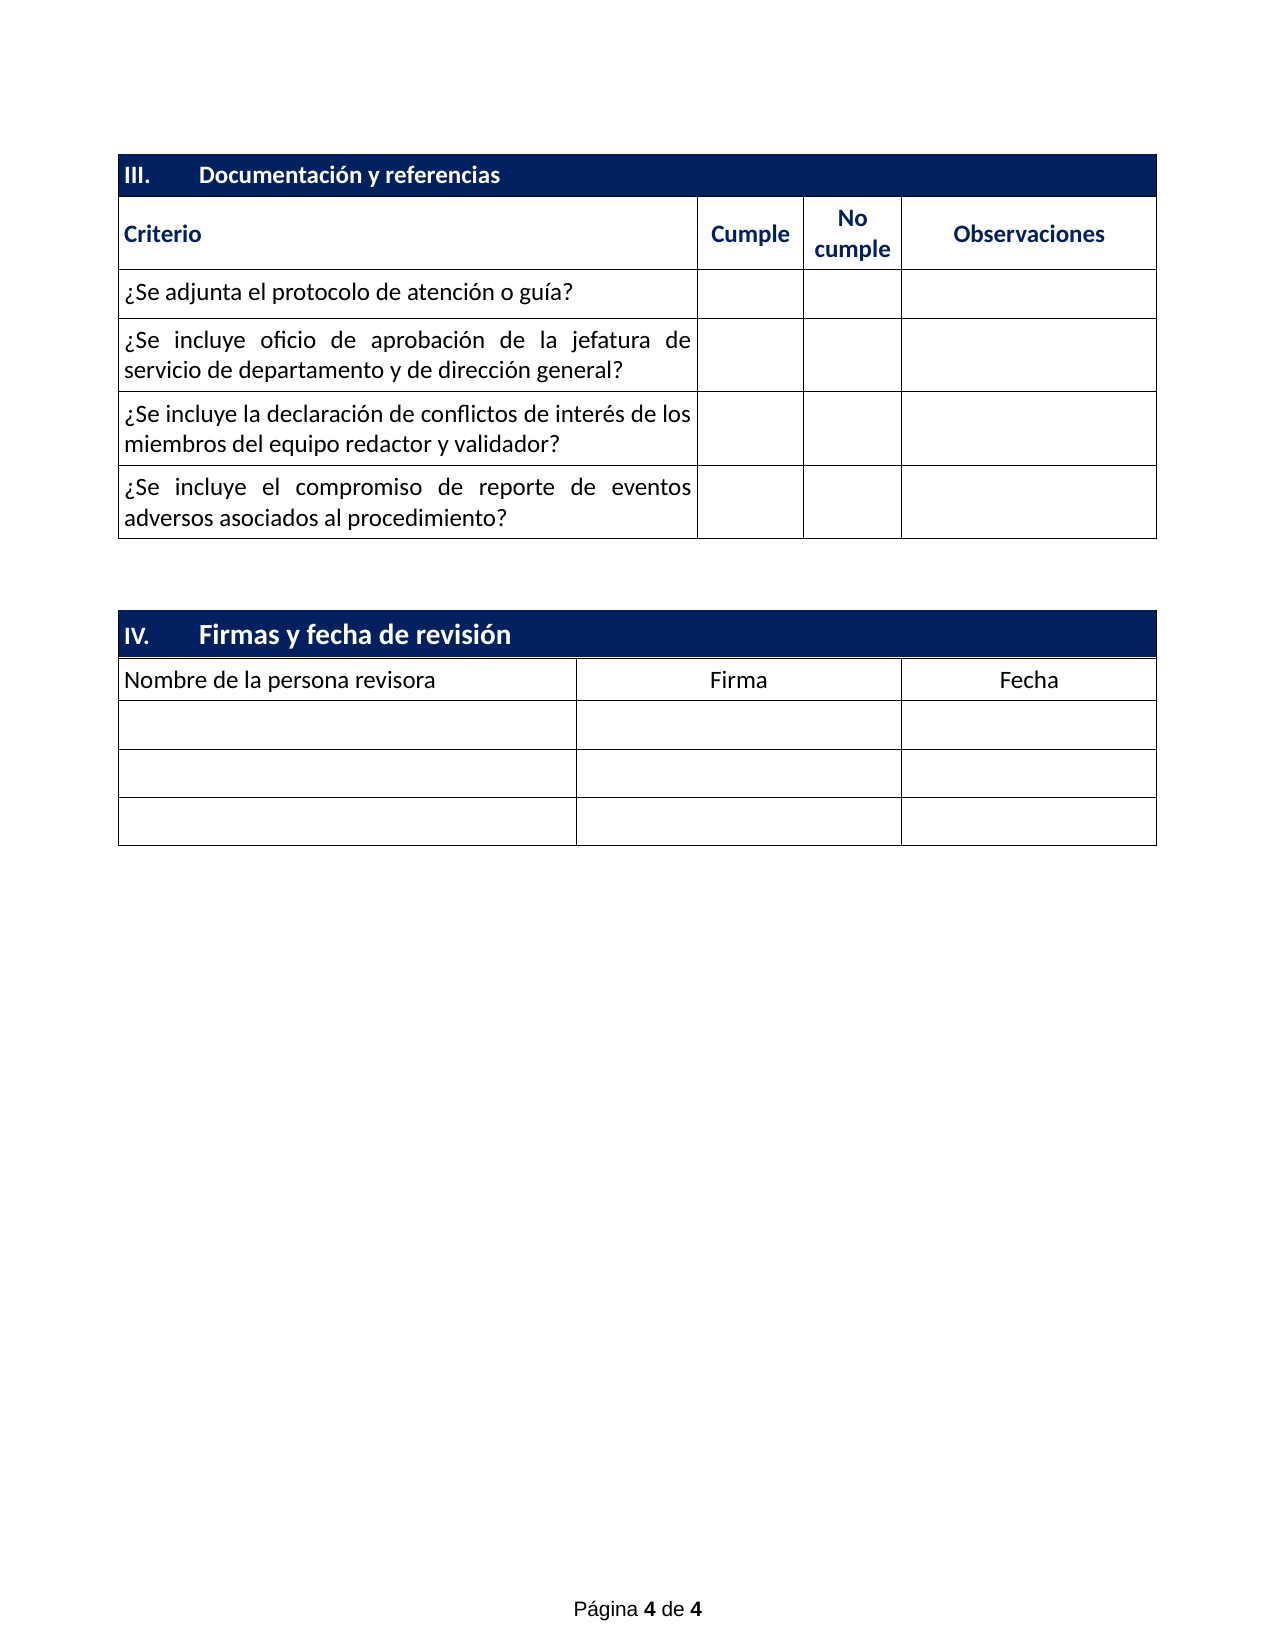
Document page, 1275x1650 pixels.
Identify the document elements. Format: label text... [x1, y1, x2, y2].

table_cell [902, 392, 1156, 464]
table_cell [119, 701, 576, 748]
table_cell [804, 319, 901, 391]
table_cell [577, 798, 901, 845]
table_cell [577, 750, 901, 797]
table_cell [698, 466, 803, 538]
table_cell Cumple [698, 197, 803, 269]
table_cell Observaciones [902, 197, 1156, 269]
table_header Firmas y fecha de revisión [119, 610, 1156, 657]
table_cell [119, 750, 576, 797]
table_cell ¿Se incluye la declaración de conflictos de interés de los miembros del equipo redactor y validador? [119, 392, 697, 464]
table_cell Nombre de la persona revisora [119, 659, 576, 700]
table_cell Firma [577, 659, 901, 700]
table_cell [902, 750, 1156, 797]
table_cell [902, 270, 1156, 317]
table_header Documentación y referencias [119, 154, 1156, 196]
table_cell ¿Se incluye oficio de aprobación de la jefatura de servicio de departamento y de dirección general? [119, 319, 697, 391]
table_cell [577, 701, 901, 748]
table_cell Criterio [119, 197, 697, 269]
table_cell No cumple [804, 197, 901, 269]
table_cell [804, 270, 901, 317]
table_cell [902, 319, 1156, 391]
table_cell [804, 466, 901, 538]
table_cell [902, 701, 1156, 748]
table_cell [698, 270, 803, 317]
table_cell [119, 798, 576, 845]
table_cell [804, 392, 901, 464]
table_cell [698, 319, 803, 391]
table_cell [902, 798, 1156, 845]
table_cell [698, 392, 803, 464]
table_cell Fecha [902, 659, 1156, 700]
table_cell ¿Se incluye el compromiso de reporte de eventos adversos asociados al procedimiento? [119, 466, 697, 538]
table_cell ¿Se adjunta el protocolo de atención o guía? [119, 270, 697, 317]
table_cell [902, 466, 1156, 538]
